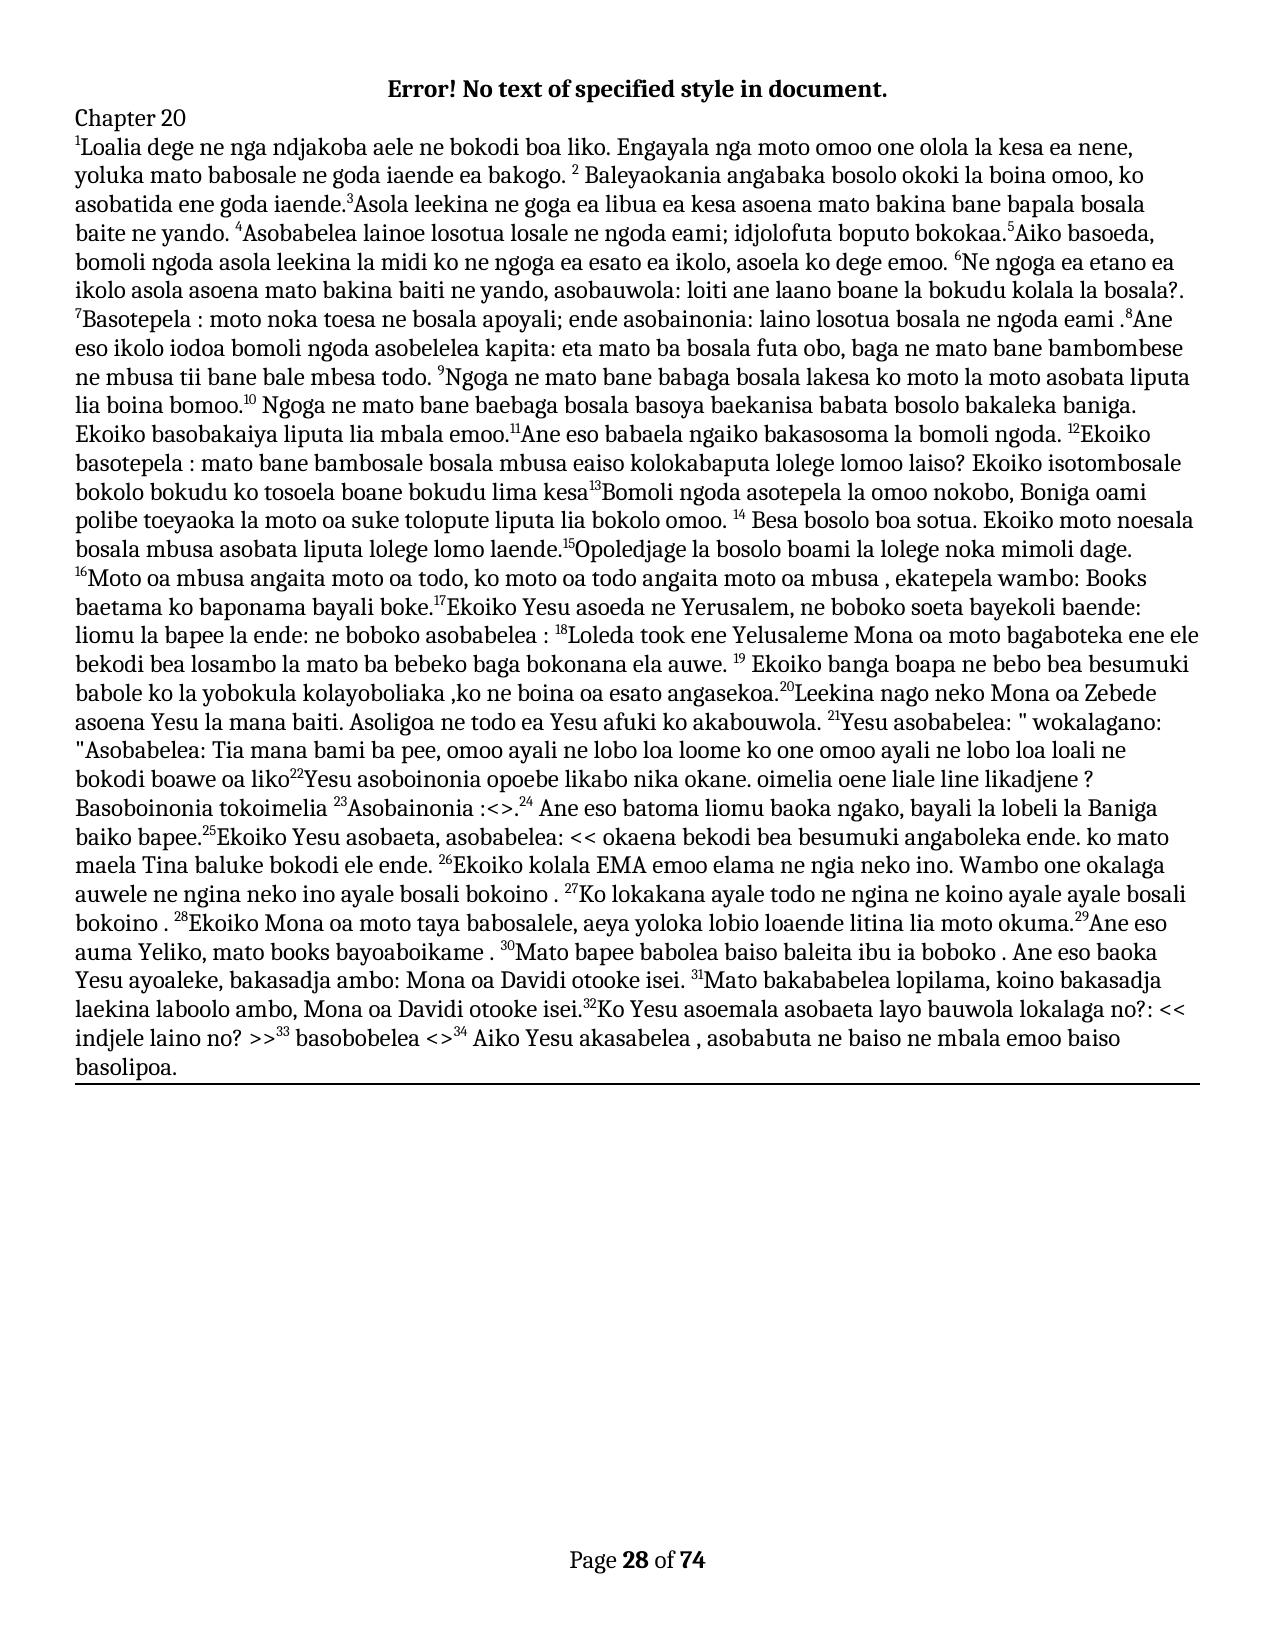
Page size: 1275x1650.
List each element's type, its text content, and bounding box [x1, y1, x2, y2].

text Chapter 20 1Loalia dege ne nga ndjakoba aele ne bokodi boa liko. Engayala nga moto omoo one olola la kesa ea nene, yoluka mato babosale ne goda iaende ea bakogo. 2 Baleyaokania angabaka bosolo okoki la boina omoo, ko asobatida ene goda iaende.3Asola leekina ne goga ea libua ea kesa asoena mato bakina bane bapala bosala baite ne yando. 4Asobabelea lainoe losotua losale ne ngoda eami; idjolofuta boputo bokokaa.5Aiko basoeda, bomoli ngoda asola leekina la midi ko ne ngoga ea esato ea ikolo, asoela ko dege emoo. 6Ne ngoga ea etano ea ikolo asola asoena mato bakina baiti ne yando, asobauwola: loiti ane laano boane la bokudu kolala la bosala?. 7Basotepela : moto noka toesa ne bosala apoyali; ende asobainonia: laino losotua bosala ne ngoda eami .8Ane eso ikolo iodoa bomoli ngoda asobelelea kapita: eta mato ba bosala futa obo, baga ne mato bane bambombese ne mbusa tii bane bale mbesa todo. 9Ngoga ne mato bane babaga bosala lakesa ko moto la moto asobata liputa lia boina bomoo.10 Ngoga ne mato bane baebaga bosala basoya baekanisa babata bosolo bakaleka baniga. Ekoiko basobakaiya liputa lia mbala emoo.11Ane eso babaela ngaiko bakasosoma la bomoli ngoda. 12Ekoiko basotepela : mato bane bambosale bosala mbusa eaiso kolokabaputa lolege lomoo laiso? Ekoiko isotombosale bokolo bokudu ko tosoela boane bokudu lima kesa13Bomoli ngoda asotepela la omoo nokobo, Boniga oami polibe toeyaoka la moto oa suke tolopute liputa lia bokolo omoo. 14 Besa bosolo boa sotua. Ekoiko moto noesala bosala mbusa asobata liputa lolege lomo laende.15Opoledjage la bosolo boami la lolege noka mimoli dage. 16Moto oa mbusa angaita moto oa todo, ko moto oa todo angaita moto oa mbusa , ekatepela wambo: Books baetama ko baponama bayali boke.17Ekoiko Yesu asoeda ne Yerusalem, ne boboko soeta bayekoli baende: liomu la bapee la ende: ne boboko asobabelea : 18Loleda took ene Yelusaleme Mona oa moto bagaboteka ene ele bekodi bea losambo la mato ba bebeko baga bokonana ela auwe. 19 Ekoiko banga boapa ne bebo bea besumuki babole ko la yobokula kolayoboliaka ,ko ne boina oa esato angasekoa.20Leekina nago neko Mona oa Zebede asoena Yesu la mana baiti. Asoligoa ne todo ea Yesu afuki ko akabouwola. 21Yesu asobabelea: " wokalagano: "Asobabelea: Tia mana bami ba pee, omoo ayali ne lobo loa loome ko one omoo ayali ne lobo loa loali ne bokodi boawe oa liko22Yesu asoboinonia opoebe likabo nika okane. oimelia oene liale line likadjene ? Basoboinonia tokoimelia 23Asobainonia :<>.24 Ane eso batoma liomu baoka ngako, bayali la lobeli la Baniga baiko bapee.25Ekoiko Yesu asobaeta, asobabelea: << okaena bekodi bea besumuki angaboleka ende. ko mato maela Tina baluke bokodi ele ende. 26Ekoiko kolala EMA emoo elama ne ngia neko ino. Wambo one okalaga auwele ne ngina neko ino ayale bosali bokoino . 27Ko lokakana ayale todo ne ngina ne koino ayale ayale bosali bokoino . 28Ekoiko Mona oa moto taya babosalele, aeya yoloka lobio loaende litina lia moto okuma.29Ane eso auma Yeliko, mato books bayoaboikame . 30Mato bapee babolea baiso baleita ibu ia boboko . Ane eso baoka Yesu ayoaleke, bakasadja ambo: Mona oa Davidi otooke isei. 31Mato bakababelea lopilama, koino bakasadja laekina laboolo ambo, Mona oa Davidi otooke isei.32Ko Yesu asoemala asobaeta layo bauwola lokalaga no?: << indjele laino no? >>33 basobobelea <>34 Aiko Yesu akasabelea , asobabuta ne baiso ne mbala emoo baiso basolipoa. [75, 104, 1200, 1083]
